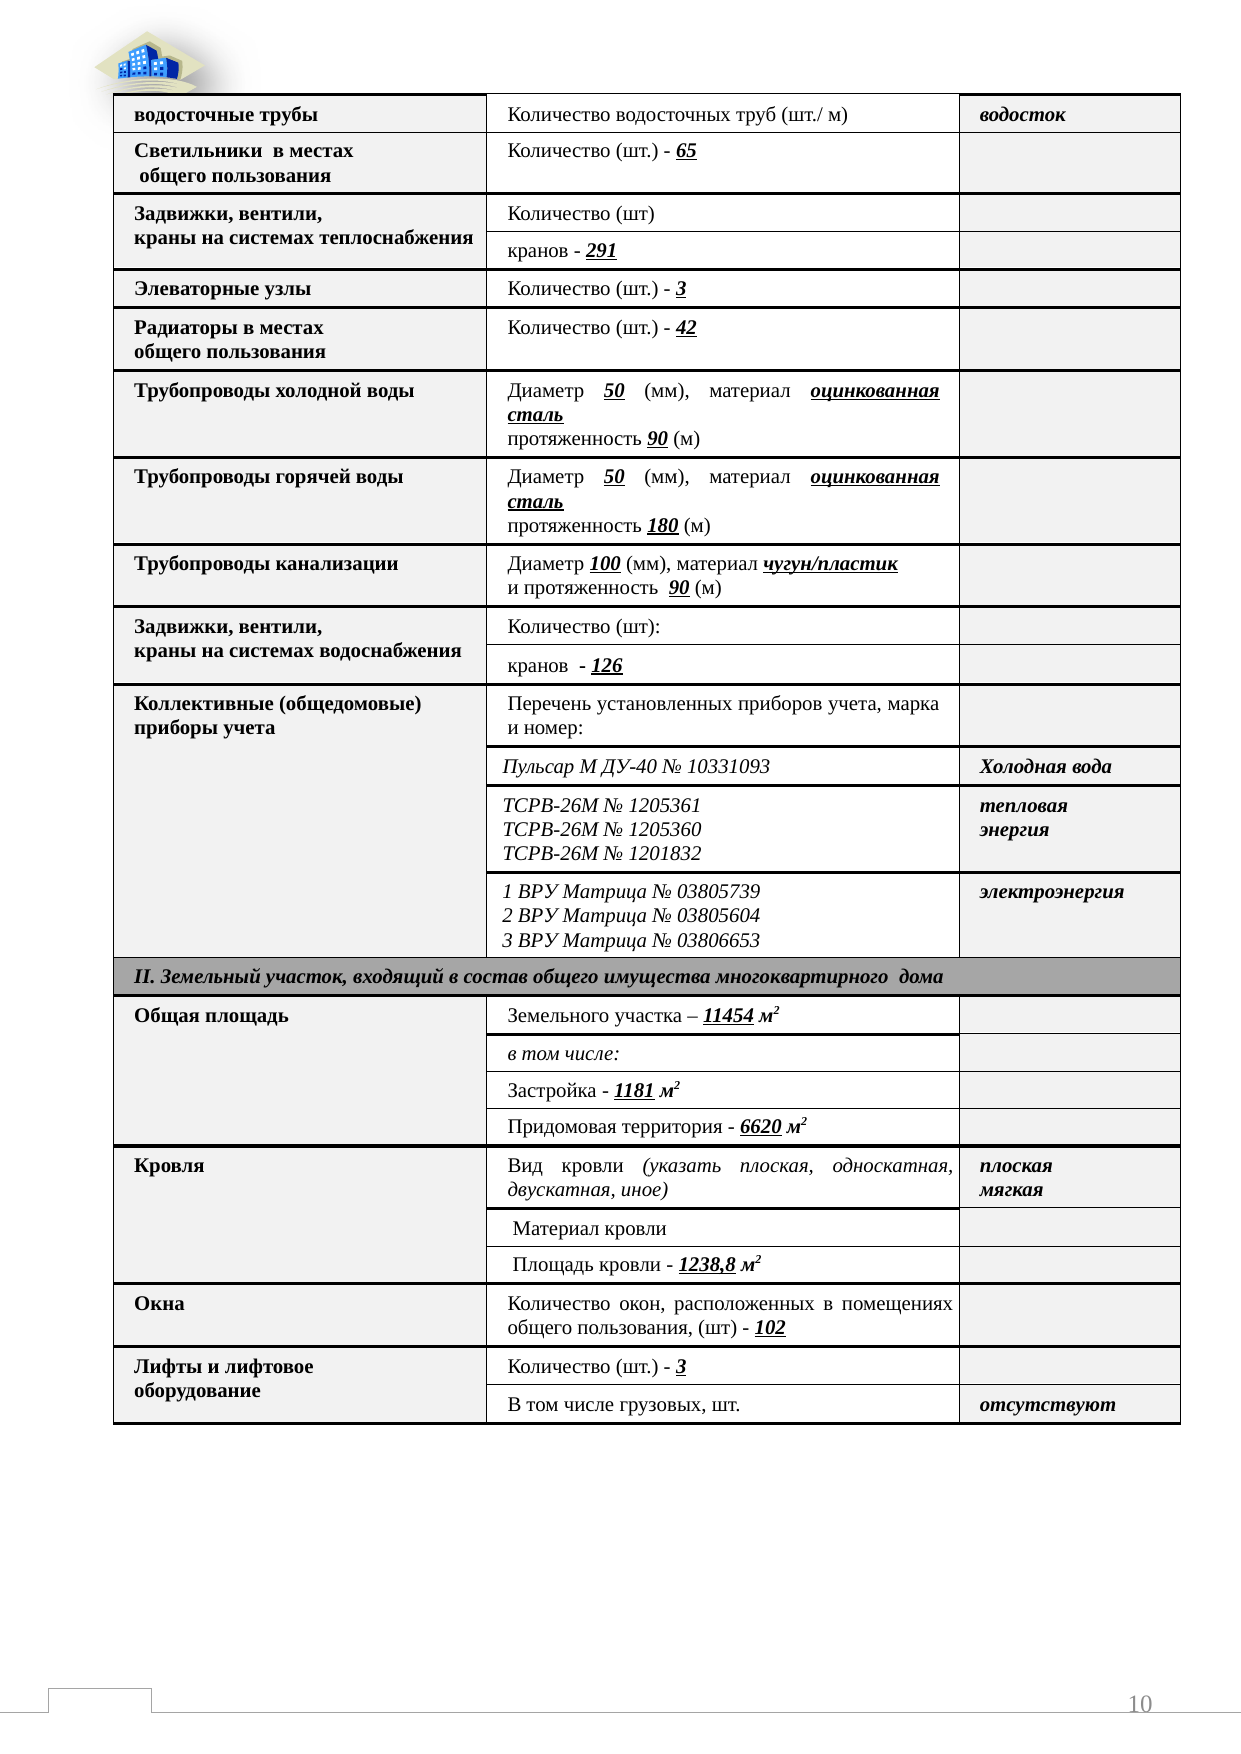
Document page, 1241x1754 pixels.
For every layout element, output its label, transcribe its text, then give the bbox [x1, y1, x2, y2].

table_cell Диаметр 100 (мм), материал чугун/пластик и протяженность 90 (м) [487, 546, 959, 605]
table_cell Количество (шт.) - 65 [487, 133, 959, 192]
table_cell Трубопроводы канализации [114, 546, 486, 605]
table_cell [960, 608, 1180, 644]
table_cell [960, 645, 1180, 682]
table_cell Перечень установленных приборов учета, марка и номер: [487, 686, 959, 745]
table_cell плоская мягкая [960, 1148, 1180, 1207]
table_cell Кровля [114, 1148, 486, 1282]
table_cell [960, 1348, 1180, 1383]
table_cell [960, 1285, 1180, 1345]
table_cell [960, 1034, 1180, 1071]
table_cell [960, 1072, 1180, 1108]
table_cell отсутствуют [960, 1385, 1180, 1422]
table_cell [960, 1208, 1180, 1246]
table_cell [960, 546, 1180, 605]
table_cell Диаметр 50 (мм), материал оцинкованная сталь протяженность 90 (м) [487, 372, 959, 456]
table_cell Количество водосточных труб (шт./ м) [487, 94, 959, 132]
table_cell Количество (шт.) - 3 [487, 1348, 959, 1383]
table_cell II. Земельный участок, входящий в состав общего имущества многоквартирного дома [114, 958, 1180, 994]
table_cell Радиаторы в местах общего пользования [114, 309, 486, 369]
table_cell Общая площадь [114, 997, 486, 1144]
table_cell [960, 133, 1180, 192]
table_cell Количество (шт) [487, 195, 959, 231]
table_cell электроэнергия [960, 874, 1180, 957]
table_cell [960, 1247, 1180, 1282]
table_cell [114, 96, 486, 132]
table_cell Площадь кровли - 1238,8 м2 [487, 1247, 959, 1282]
table_cell Материал кровли [487, 1210, 959, 1246]
table_cell Диаметр 50 (мм), материал оцинкованная сталь протяженность 180 (м) [487, 459, 959, 542]
table_cell [960, 232, 1180, 267]
table_cell в том числе: [487, 1036, 959, 1071]
table_cell Земельного участка – 11454 м2 [487, 997, 959, 1032]
table_cell Задвижки, вентили, краны на системах водоснабжения [114, 608, 486, 682]
table_cell [960, 686, 1180, 745]
table_cell [960, 997, 1180, 1032]
table_cell Светильники в местах общего пользования [114, 133, 486, 192]
table_cell Трубопроводы холодной воды [114, 372, 486, 456]
table_cell Придомовая территория - 6620 м2 [487, 1109, 959, 1144]
table_cell [960, 459, 1180, 542]
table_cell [960, 96, 1180, 132]
table_cell Коллективные (общедомовые) приборы учета [114, 686, 486, 957]
table_cell [960, 309, 1180, 369]
table_cell тепловая энергия [960, 787, 1180, 871]
table_cell 1 ВРУ Матрица № 03805739 2 ВРУ Матрица № 03805604 3 ВРУ Матрица № 03806653 [487, 874, 959, 957]
table_cell [960, 271, 1180, 306]
table_cell Пульсар М ДУ-40 № 10331093 [487, 748, 959, 784]
table_cell Количество (шт.) - 42 [487, 309, 959, 369]
table_cell [960, 372, 1180, 456]
table_cell В том числе грузовых, шт. [487, 1385, 959, 1422]
table_cell Холодная вода [960, 748, 1180, 784]
table_cell Элеваторные узлы [114, 271, 486, 306]
table_cell Лифты и лифтовое оборудование [114, 1348, 486, 1422]
table_cell Трубопроводы горячей воды [114, 459, 486, 542]
table_cell Застройка - 1181 м2 [487, 1072, 959, 1108]
table_cell [960, 1109, 1180, 1144]
table_cell кранов - 126 [487, 645, 959, 682]
table_cell кранов - 291 [487, 232, 959, 267]
table_cell ТСРВ-26М № 1205361 ТСРВ-26М № 1205360 ТСРВ-26М № 1201832 [487, 787, 959, 871]
table_cell Количество (шт.) - 3 [487, 271, 959, 306]
table_cell [960, 195, 1180, 231]
table_cell Окна [114, 1285, 486, 1345]
table_cell Вид кровли (указать плоская, односкатная, двускатная, иное) [487, 1148, 959, 1207]
table_cell Количество окон, расположенных в помещениях общего пользования, (шт) - 102 [487, 1285, 959, 1345]
table_cell Количество (шт): [487, 608, 959, 644]
table_cell Задвижки, вентили, краны на системах теплоснабжения [114, 195, 486, 267]
